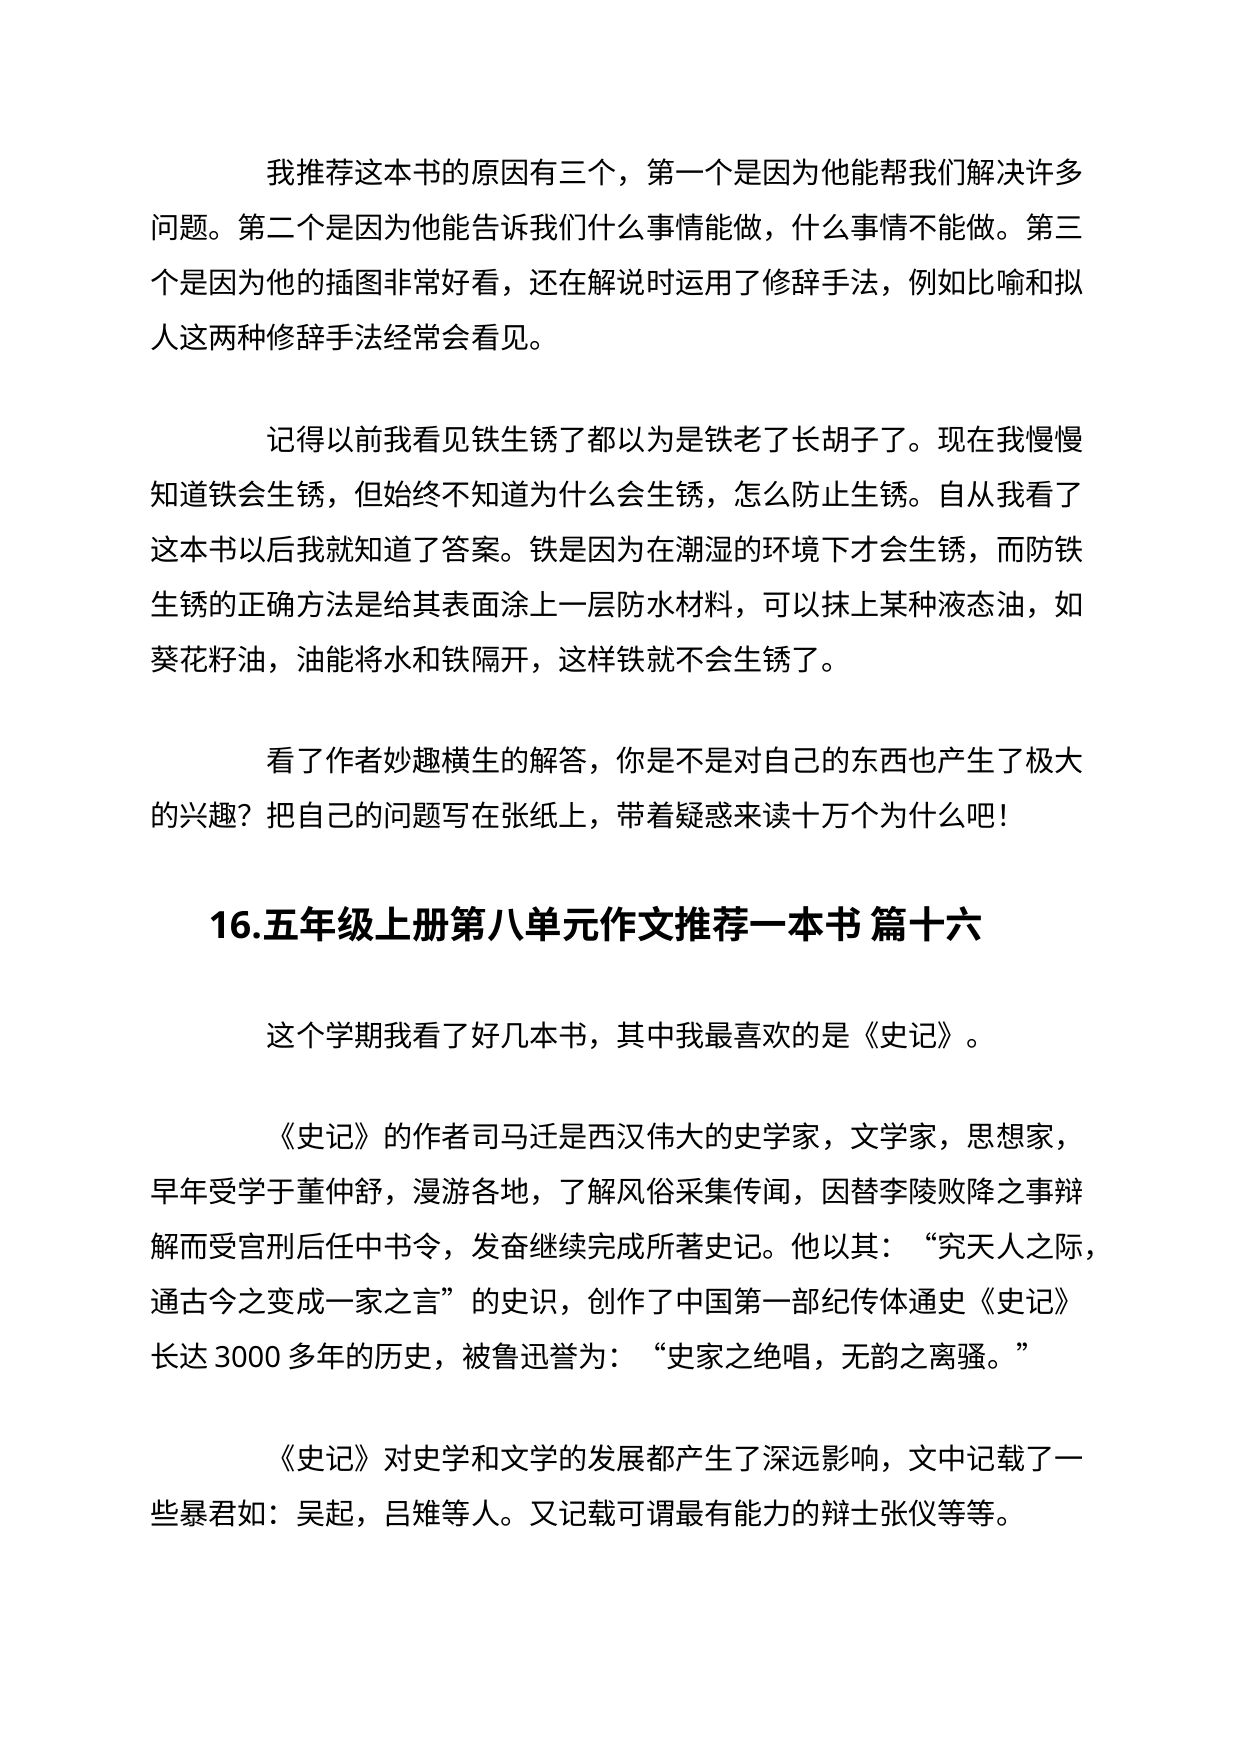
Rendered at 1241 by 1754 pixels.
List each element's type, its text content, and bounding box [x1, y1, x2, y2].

text 记得以前我看见铁生锈了都以为是铁老了长胡子了。现在我慢慢知道铁会生锈，但始终不知道为什么会生锈，怎么防止生锈。自从我看了这本书以后我就知道了答案。铁是因为在潮湿的环境下才会生锈，而防铁生锈的正确方法是给其表面涂上一层防水材料，可以抹上某种液态油，如葵花籽油，油能将水和铁隔开，这样铁就不会生锈了。 [150, 416, 1090, 678]
text 我推荐这本书的原因有三个，第一个是因为他能帮我们解决许多问题。第二个是因为他能告诉我们什么事情能做，什么事情不能做。第三个是因为他的插图非常好看，还在解说时运用了修辞手法，例如比喻和拟人这两种修辞手法经常会看见。 [150, 150, 1090, 357]
text 16.五年级上册第八单元作文推荐一本书 篇十六 [150, 894, 1090, 949]
text 《史记》的作者司马迁是西汉伟大的史学家，文学家，思想家，早年受学于董仲舒，漫游各地，了解风俗采集传闻，因替李陵败降之事辩解而受宫刑后任中书令，发奋继续完成所著史记。他以其：“究天人之际，通古今之变成一家之言”的史识，创作了中国第一部纪传体通史《史记》长达3000多年的历史，被鲁迅誉为：“史家之绝唱，无韵之离骚。” [150, 1114, 1090, 1376]
text 这个学期我看了好几本书，其中我最喜欢的是《史记》。 [150, 1012, 1090, 1054]
text 《史记》对史学和文学的发展都产生了深远影响，文中记载了一些暴君如：吴起，吕雉等人。又记载可谓最有能力的辩士张仪等等。 [150, 1435, 1090, 1533]
text 看了作者妙趣横生的解答，你是不是对自己的东西也产生了极大的兴趣？把自己的问题写在张纸上，带着疑惑来读十万个为什么吧！ [150, 738, 1090, 835]
